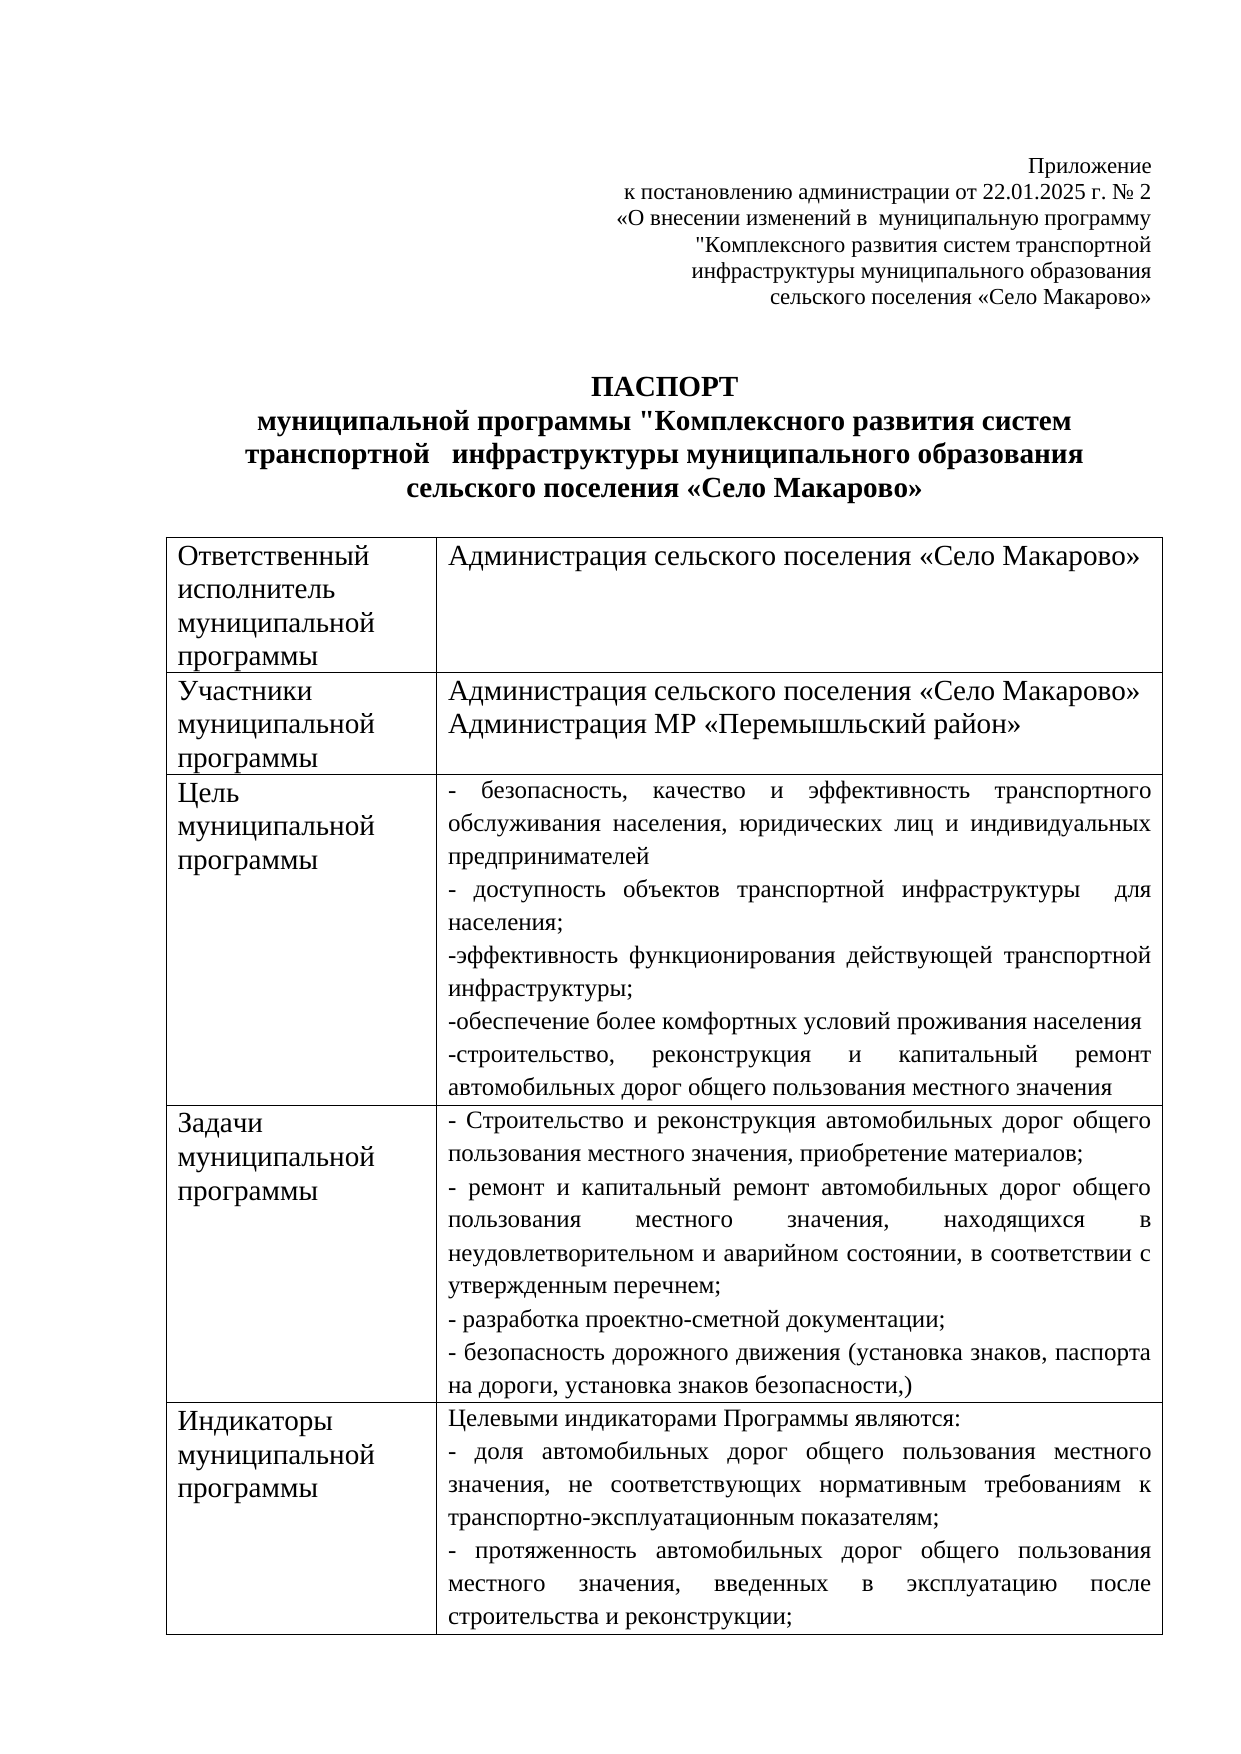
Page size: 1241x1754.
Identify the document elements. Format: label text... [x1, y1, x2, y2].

table_cell Администрация сельского поселения «Село Макарово» Администрация МР «Перемышльский район» [437, 673, 1162, 774]
table_cell - безопасность, качество и эффективность транспортного обслуживания населения, юридических лиц и индивидуальных предпринимателей - доступность объектов транспортной инфраструктуры для населения; -эффективность функционирования действующей транспортной инфраструктуры; -обеспечение более комфортных условий проживания населения -строительство, реконструкция и капитальный ремонт автомобильных дорог общего пользования местного значения [437, 775, 1162, 1104]
text сельского поселения «Село Макарово» [177, 283, 1152, 310]
text муниципальной программы "Комплексного развития систем транспортной инфраструктуры муниципального образования сельского поселения «Село Макарово» [177, 403, 1152, 503]
text Приложение [177, 152, 1152, 178]
table_cell Задачи муниципальной программы [167, 1106, 436, 1402]
text к постановлению администрации от 22.01.2025 г. № 2 [177, 178, 1152, 204]
text «О внесении изменений в муниципальную программу [177, 204, 1152, 231]
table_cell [437, 1403, 1162, 1634]
text "Комплексного развития систем транспортной [177, 231, 1152, 257]
table_header Администрация сельского поселения «Село Макарово» [437, 538, 1162, 672]
table_header Ответственный исполнитель муниципальной программы [167, 538, 436, 672]
table_cell Участники муниципальной программы [167, 673, 436, 774]
table_cell Цель муниципальной программы [167, 775, 436, 1104]
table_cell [167, 1403, 436, 1634]
table_cell - Строительство и реконструкция автомобильных дорог общего пользования местного значения, приобретение материалов; - ремонт и капитальный ремонт автомобильных дорог общего пользования местного значения, находящихся в неудовлетворительном и аварийном состоянии, в соответствии с утвержденным перечнем; - разработка проектно-сметной документации; - безопасность дорожного движения (установка знаков, паспорта на дороги, установка знаков безопасности,) [437, 1106, 1162, 1402]
text инфраструктуры муниципального образования [177, 257, 1152, 283]
text ПАСПОРТ [177, 369, 1152, 403]
